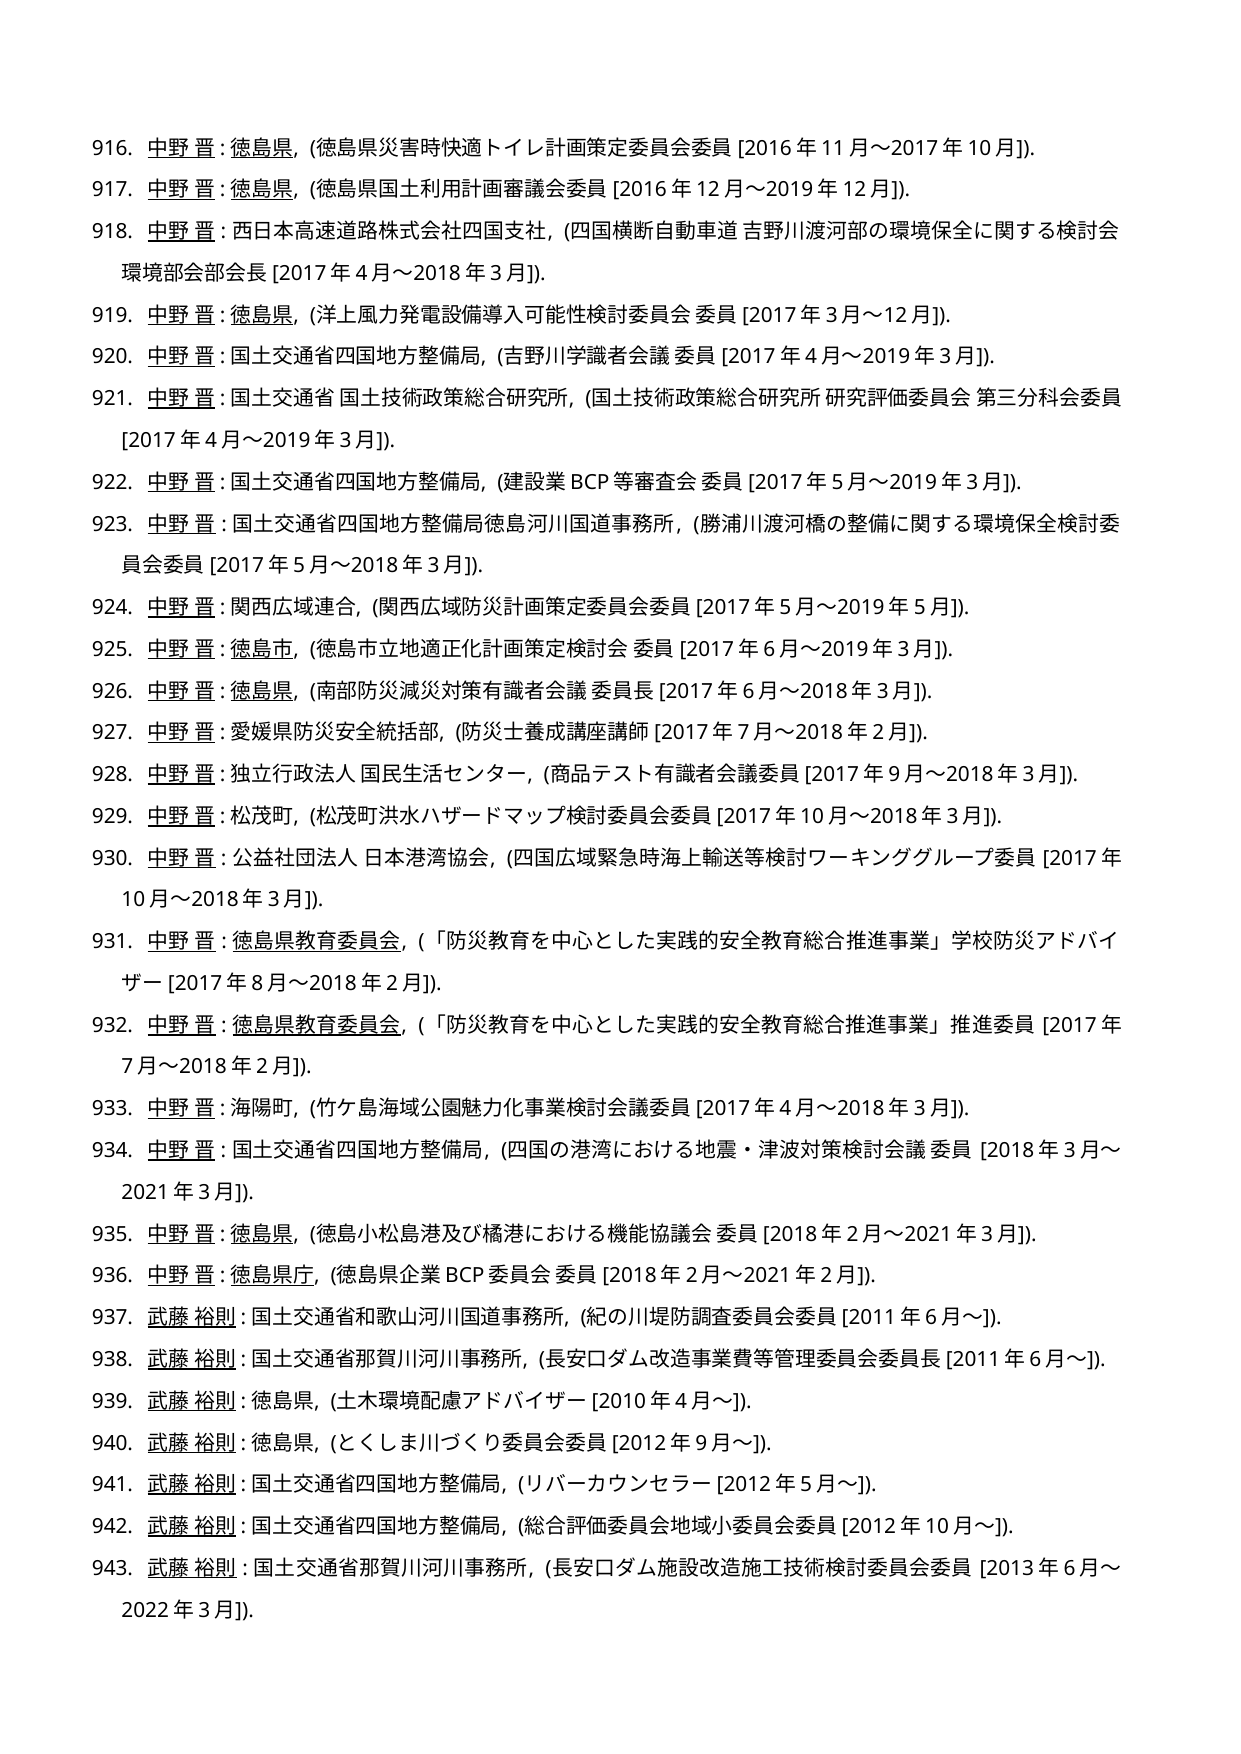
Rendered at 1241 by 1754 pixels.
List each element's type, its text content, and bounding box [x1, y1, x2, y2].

list 中野 晋 : 関西広域連合, (関西広域防災計画策定委員会委員 [2017年5月〜2019年5月]). [92, 584, 1122, 626]
list 中野 晋 : 国土交通省 国土技術政策総合研究所, (国土技術政策総合研究所 研究評価委員会 第三分科会委員 [2017年4月〜2019年3月]). [92, 376, 1122, 459]
list 中野 晋 : 徳島県, (南部防災減災対策有識者会議 委員長 [2017年6月〜2018年3月]). [92, 668, 1122, 710]
list 武藤 裕則 : 徳島県, (土木環境配慮アドバイザー [2010年4月〜]). [92, 1378, 1122, 1420]
list 中野 晋 : 国土交通省四国地方整備局, (建設業BCP等審査会 委員 [2017年5月〜2019年3月]). [92, 459, 1122, 501]
list 中野 晋 : 国土交通省四国地方整備局, (四国の港湾における地震・津波対策検討会議 委員 [2018年3月〜2021年3月]). [92, 1128, 1122, 1211]
list 中野 晋 : 徳島県, (徳島小松島港及び橘港における機能協議会 委員 [2018年2月〜2021年3月]). [92, 1211, 1122, 1253]
list 中野 晋 : 国土交通省四国地方整備局, (吉野川学識者会議 委員 [2017年4月〜2019年3月]). [92, 334, 1122, 376]
list 中野 晋 : 愛媛県防災安全統括部, (防災士養成講座講師 [2017年7月〜2018年2月]). [92, 710, 1122, 752]
list 中野 晋 : 海陽町, (竹ケ島海域公園魅力化事業検討会議委員 [2017年4月〜2018年3月]). [92, 1086, 1122, 1128]
list 中野 晋 : 徳島県教育委員会, (「防災教育を中心とした実践的安全教育総合推進事業」推進委員 [2017年7月〜2018年2月]). [92, 1002, 1122, 1086]
list 中野 晋 : 独立行政法人 国民生活センター, (商品テスト有識者会議委員 [2017年9月〜2018年3月]). [92, 752, 1122, 793]
list 中野 晋 : 徳島県, (徳島県国土利用計画審議会委員 [2016年12月〜2019年12月]). [92, 167, 1122, 209]
list 中野 晋 : 徳島県, (洋上風力発電設備導入可能性検討委員会 委員 [2017年3月〜12月]). [92, 292, 1122, 334]
list 武藤 裕則 : 徳島県, (とくしま川づくり委員会委員 [2012年9月〜]). [92, 1420, 1122, 1462]
list 中野 晋 : 徳島県教育委員会, (「防災教育を中心とした実践的安全教育総合推進事業」学校防災アドバイザー [2017年8月〜2018年2月]). [92, 919, 1122, 1002]
list 武藤 裕則 : 国土交通省四国地方整備局, (総合評価委員会地域小委員会委員 [2012年10月〜]). [92, 1503, 1122, 1545]
list 武藤 裕則 : 国土交通省那賀川河川事務所, (長安口ダム改造事業費等管理委員会委員長 [2011年6月〜]). [92, 1336, 1122, 1378]
list 中野 晋 : 徳島県, (徳島県災害時快適トイレ計画策定委員会委員 [2016年11月〜2017年10月]). [92, 125, 1122, 167]
list 中野 晋 : 国土交通省四国地方整備局徳島河川国道事務所, (勝浦川渡河橋の整備に関する環境保全検討委員会委員 [2017年5月〜2018年3月]). [92, 501, 1122, 584]
list 中野 晋 : 公益社団法人 日本港湾協会, (四国広域緊急時海上輸送等検討ワーキンググループ委員 [2017年10月〜2018年3月]). [92, 835, 1122, 919]
list 武藤 裕則 : 国土交通省四国地方整備局, (リバーカウンセラー [2012年5月〜]). [92, 1462, 1122, 1503]
list 中野 晋 : 徳島県庁, (徳島県企業BCP委員会 委員 [2018年2月〜2021年2月]). [92, 1253, 1122, 1295]
list 武藤 裕則 : 国土交通省和歌山河川国道事務所, (紀の川堤防調査委員会委員 [2011年6月〜]). [92, 1295, 1122, 1336]
list 武藤 裕則 : 国土交通省那賀川河川事務所, (長安口ダム施設改造施工技術検討委員会委員 [2013年6月〜2022年3月]). [92, 1545, 1122, 1629]
list 中野 晋 : 徳島市, (徳島市立地適正化計画策定検討会 委員 [2017年6月〜2019年3月]). [92, 626, 1122, 668]
list 中野 晋 : 松茂町, (松茂町洪水ハザードマップ検討委員会委員 [2017年10月〜2018年3月]). [92, 793, 1122, 835]
list 中野 晋 : 西日本高速道路株式会社四国支社, (四国横断自動車道 吉野川渡河部の環境保全に関する検討会 環境部会部会長 [2017年4月〜2018年3月]). [92, 209, 1122, 292]
